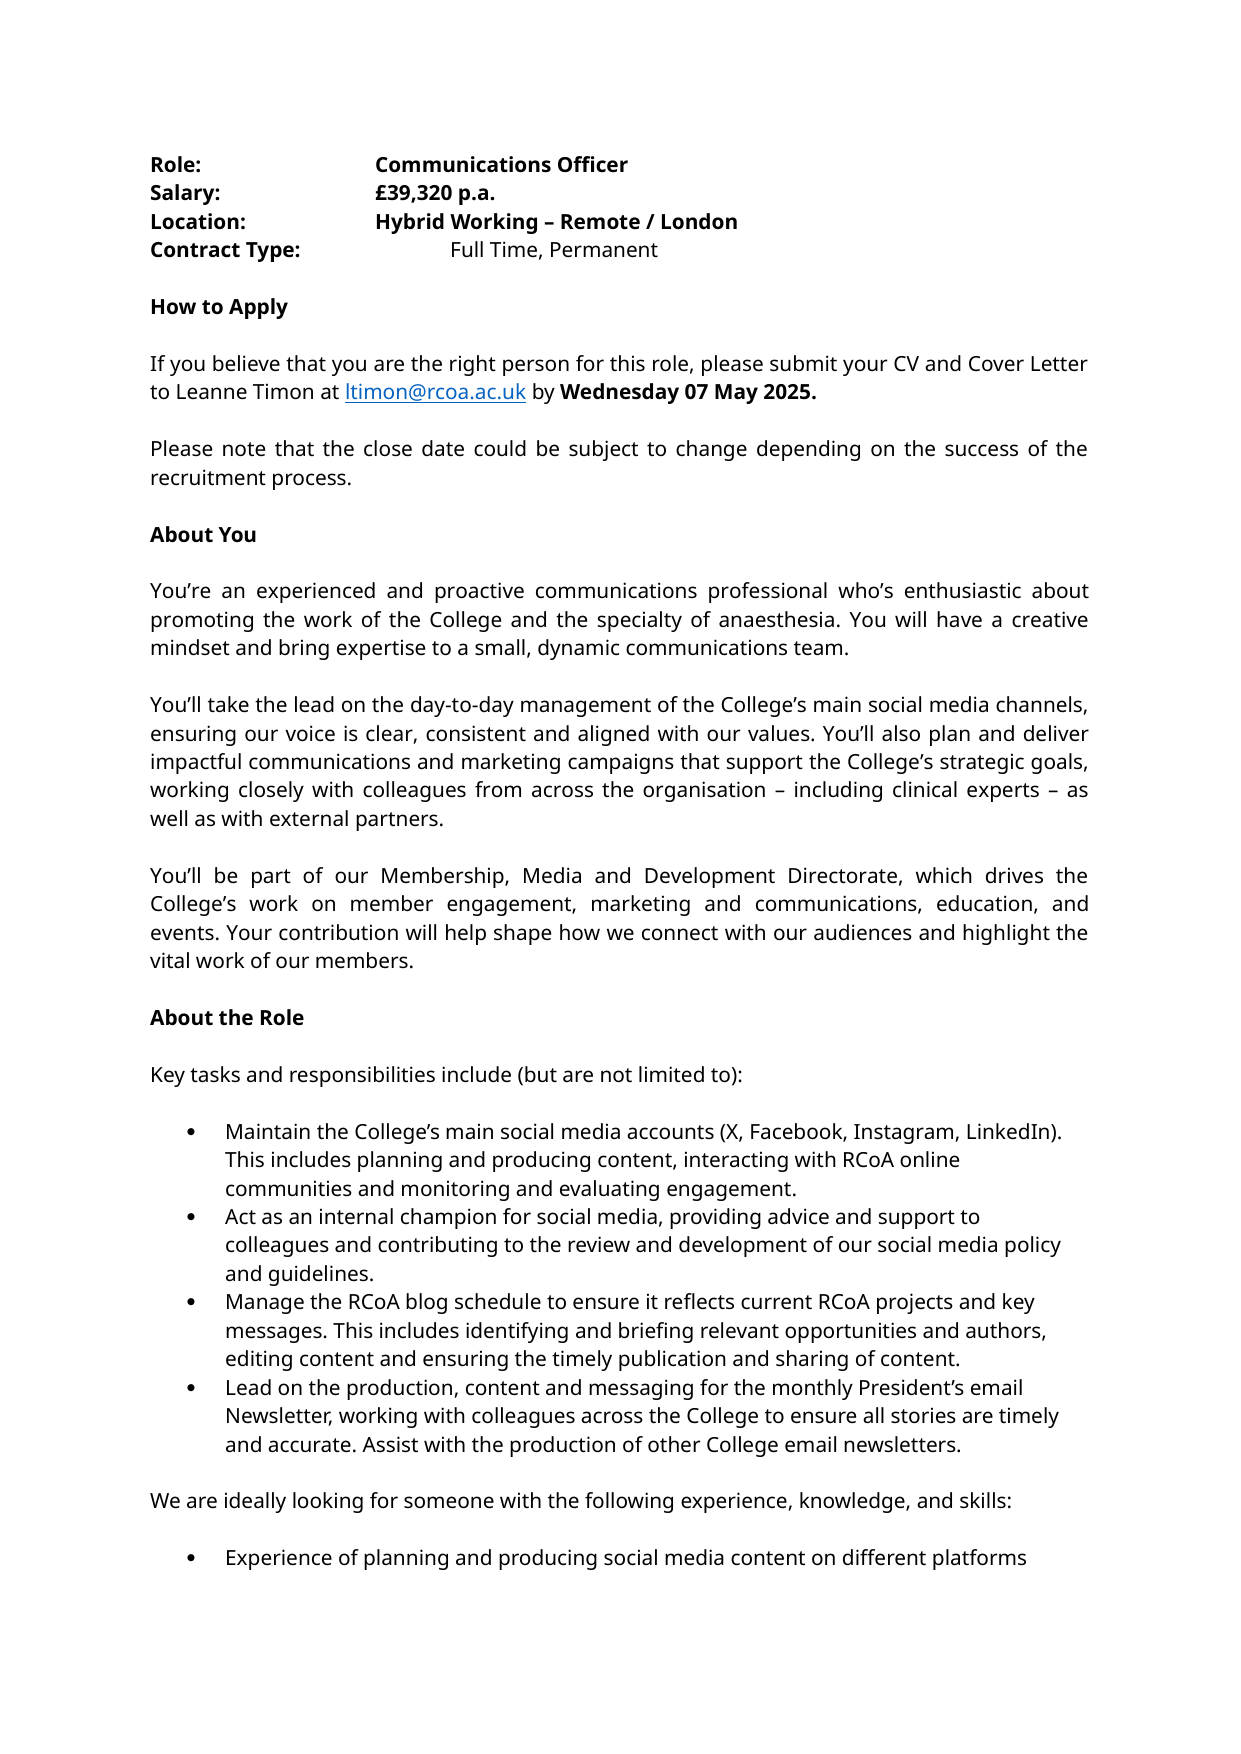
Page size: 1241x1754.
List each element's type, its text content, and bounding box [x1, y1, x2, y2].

text We are ideally looking for someone with the following experience, knowledge, and skills: [150, 1487, 1090, 1515]
text About You [150, 520, 1090, 548]
text If you believe that you are the right person for this role, please submit your CV and Cover Letter to Leanne Timon at ltimon@rcoa.ac.uk by Wednesday 07 May 2025. [150, 349, 1090, 406]
list Lead on the production, content and messaging for the monthly President’s email Newsletter, working with colleagues across the College to ensure all stories are timely and accurate. Assist with the production of other College email newsletters. [187, 1373, 1090, 1458]
text You’ll take the lead on the day-to-day management of the College’s main social media channels, ensuring our voice is clear, consistent and aligned with our values. You’ll also plan and deliver impactful communications and marketing campaigns that support the College’s strategic goals, working closely with colleagues from across the organisation – including clinical experts – as well as with external partners. [150, 690, 1090, 832]
text Role: Communications Officer [150, 150, 1090, 178]
text Contract Type: Full Time, Permanent [150, 235, 1090, 264]
list Manage the RCoA blog schedule to ensure it reflects current RCoA projects and key messages. This includes identifying and briefing relevant opportunities and authors, editing content and ensuring the timely publication and sharing of content. [187, 1287, 1090, 1373]
text Please note that the close date could be subject to change depending on the success of the recruitment process. [150, 434, 1090, 491]
list Experience of planning and producing social media content on different platforms [187, 1543, 1090, 1572]
text Salary: £39,320 p.a. [150, 178, 1090, 207]
list Act as an internal champion for social media, providing advice and support to colleagues and contributing to the review and development of our social media policy and guidelines. [187, 1202, 1090, 1287]
list Maintain the College’s main social media accounts (X, Facebook, Instagram, LinkedIn). This includes planning and producing content, interacting with RCoA online communities and monitoring and evaluating engagement. [187, 1117, 1090, 1202]
text You’re an experienced and proactive communications professional who’s enthusiastic about promoting the work of the College and the specialty of anaesthesia. You will have a creative mindset and bring expertise to a small, dynamic communications team. [150, 577, 1090, 662]
text Location: Hybrid Working – Remote / London [150, 207, 1090, 235]
text About the Role [150, 1003, 1090, 1032]
text How to Apply [150, 292, 1090, 321]
text You’ll be part of our Membership, Media and Development Directorate, which drives the College’s work on member engagement, marketing and communications, education, and events. Your contribution will help shape how we connect with our audiences and highlight the vital work of our members. [150, 861, 1090, 975]
text Key tasks and responsibilities include (but are not limited to): [150, 1060, 1090, 1088]
